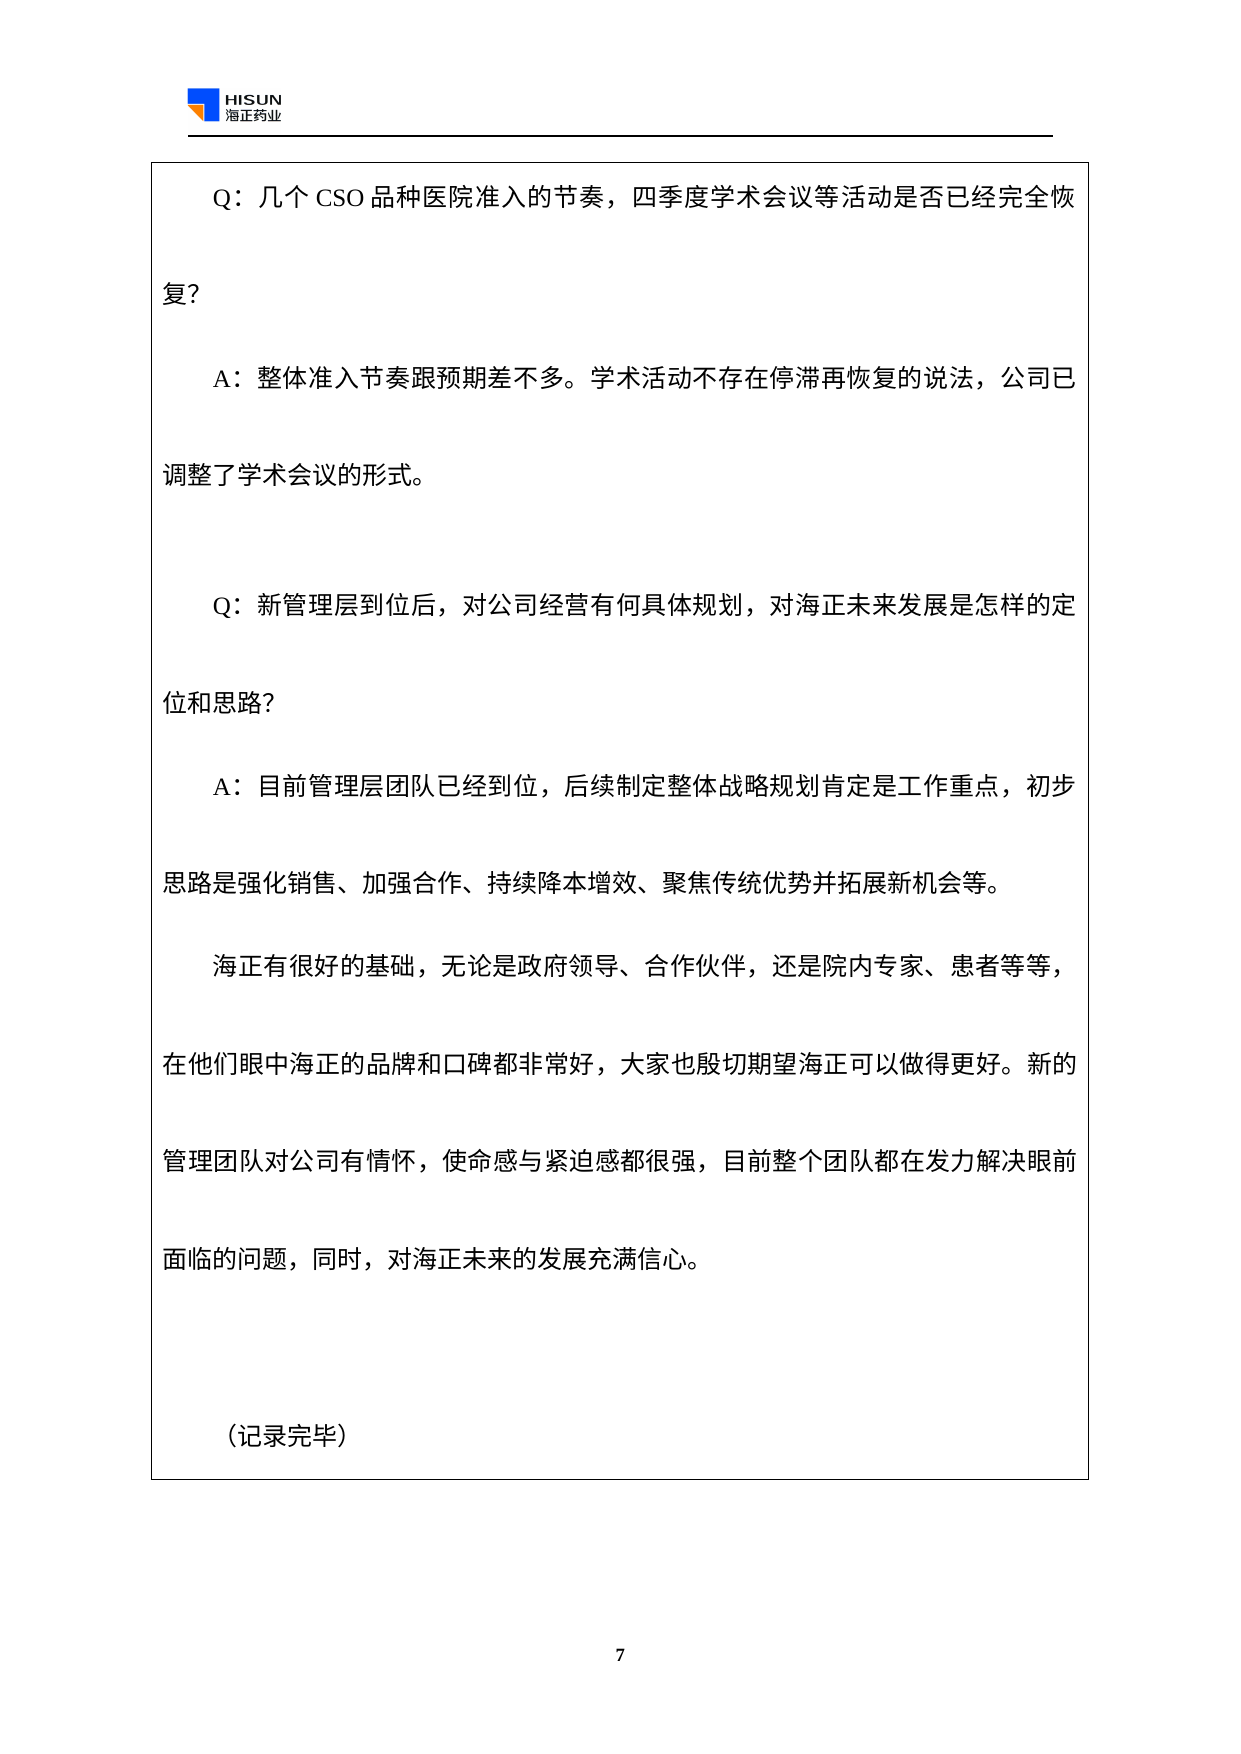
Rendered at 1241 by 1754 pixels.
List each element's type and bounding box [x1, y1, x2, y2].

table_cell [152, 163, 1088, 1479]
picture [187, 88, 282, 134]
